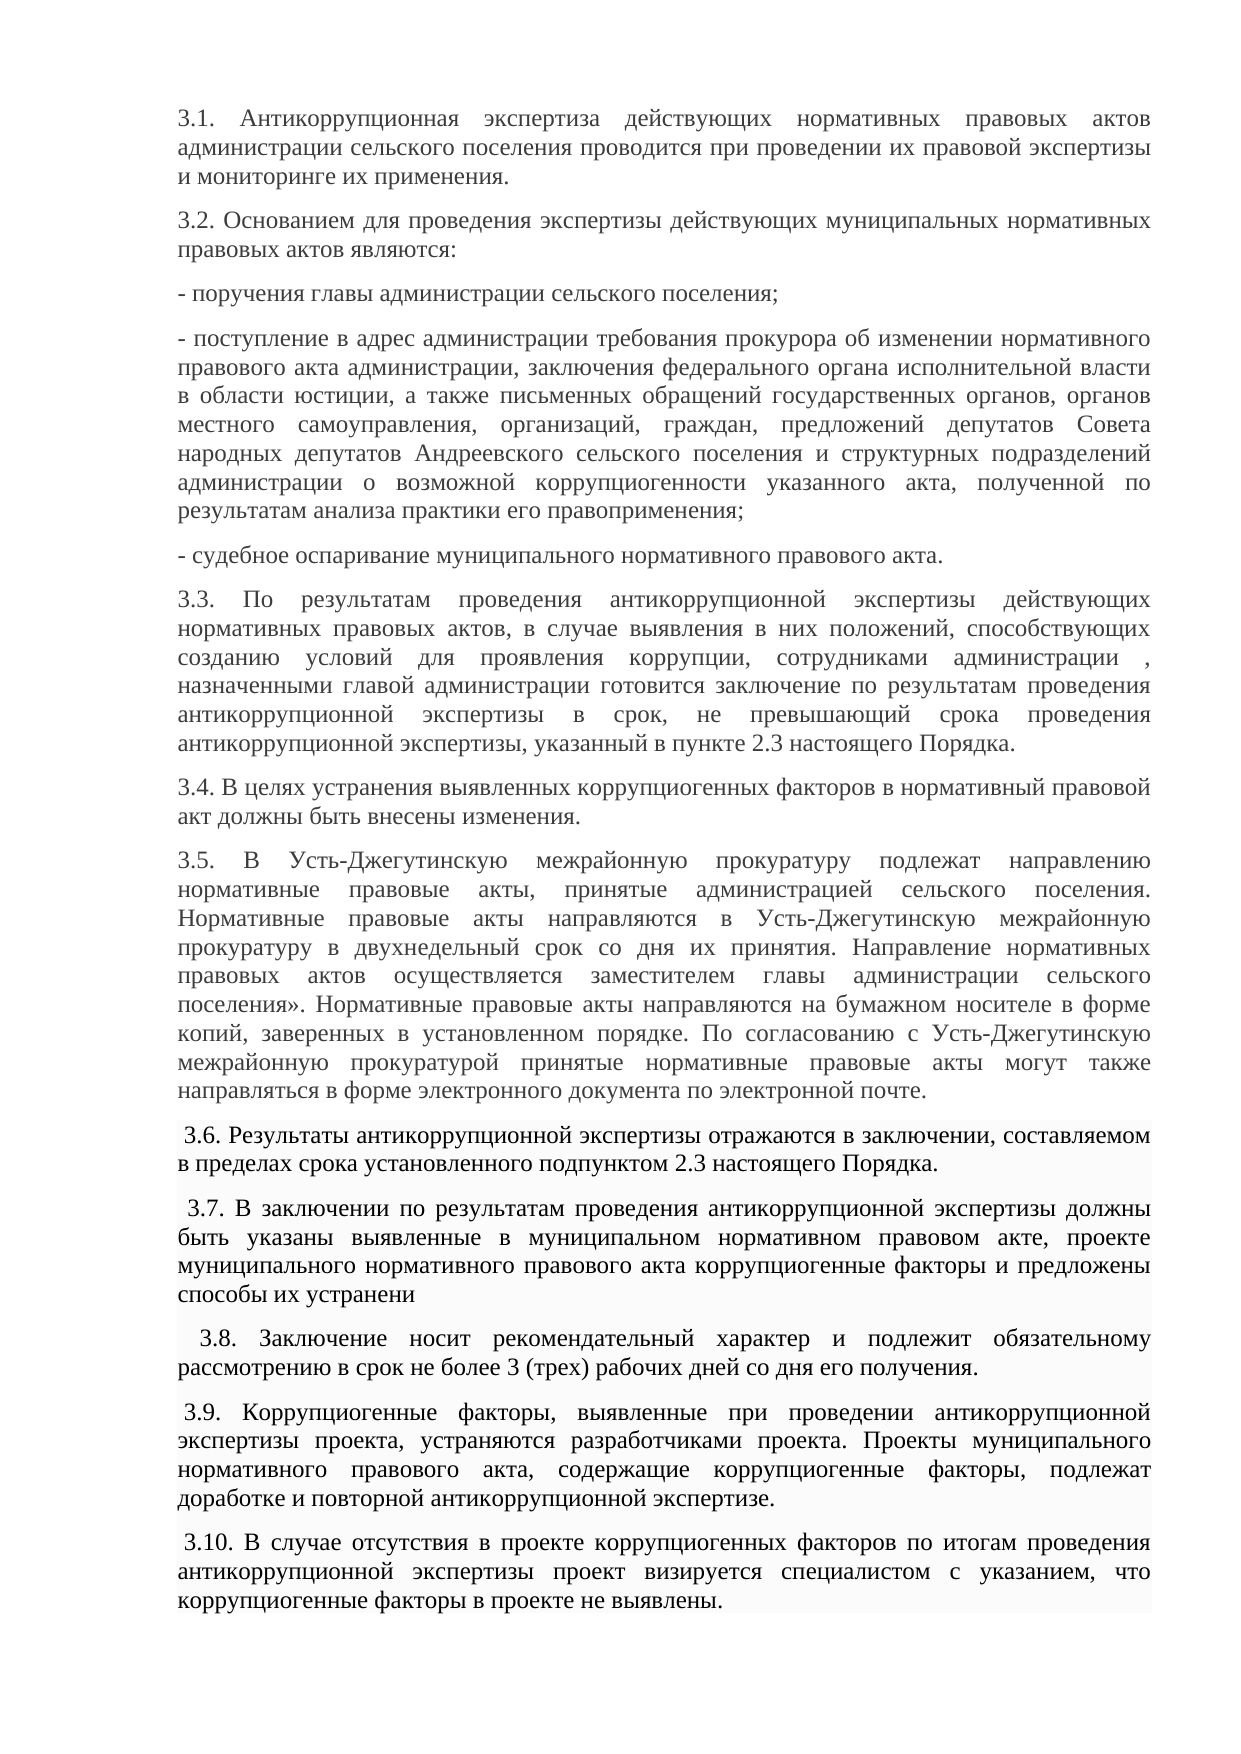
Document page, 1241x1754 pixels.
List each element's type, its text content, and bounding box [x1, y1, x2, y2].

text - поступление в адрес администрации требования прокурора об изменении нормативного правового акта администрации, заключения федерального органа исполнительной власти в области юстиции, а также письменных обращений государственных органов, органов местного самоуправления, организаций, граждан, предложений депутатов Совета народных депутатов Андреевского сельского поселения и структурных подразделений администрации о возможной коррупциогенности указанного акта, полученной по результатам анализа практики его правоприменения; [177, 323, 1152, 524]
text - поручения главы администрации сельского поселения; [177, 278, 1152, 307]
text 3.9. Коррупциогенные факторы, выявленные при проведении антикоррупционной экспертизы проекта, устраняются разработчиками проекта. Проекты муниципального нормативного правового акта, содержащие коррупциогенные факторы, подлежат доработке и повторной антикоррупционной экспертизе. [177, 1397, 1152, 1512]
text 3.5. В Усть-Джегутинскую межрайонную прокуратуру подлежат направлению нормативные правовые акты, принятые администрацией сельского поселения. Нормативные правовые акты направляются в Усть-Джегутинскую межрайонную прокуратуру в двухнедельный срок со дня их принятия. Направление нормативных правовых актов осуществляется заместителем главы администрации сельского поселения». Нормативные правовые акты направляются на бумажном носителе в форме копий, заверенных в установленном порядке. По согласованию с Усть-Джегутинскую межрайонную прокуратурой принятые нормативные правовые акты могут также направляться в форме электронного документа по электронной почте. [177, 845, 1152, 1104]
text 3.1. Антикоррупционная экспертиза действующих нормативных правовых актов администрации сельского поселения проводится при проведении их правовой экспертизы и мониторинге их применения. [177, 103, 1152, 190]
text 3.7. В заключении по результатам проведения антикоррупционной экспертизы должны быть указаны выявленные в муниципальном нормативном правовом акте, проекте муниципального нормативного правового акта коррупциогенные факторы и предложены способы их устранени [177, 1193, 1152, 1308]
text 3.6. Результаты антикоррупционной экспертизы отражаются в заключении, составляемом в пределах срока установленного подпунктом 2.3 настоящего Порядка. [177, 1120, 1152, 1177]
text 3.10. В случае отсутствия в проекте коррупциогенных факторов по итогам проведения антикоррупционной экспертизы проект визируется специалистом с указанием, что коррупциогенные факторы в проекте не выявлены. [177, 1527, 1152, 1613]
text 3.3. По результатам проведения антикоррупционной экспертизы действующих нормативных правовых актов, в случае выявления в них положений, способствующих созданию условий для проявления коррупции, сотрудниками администрации , назначенными главой администрации готовится заключение по результатам проведения антикоррупционной экспертизы в срок, не превышающий срока проведения антикоррупционной экспертизы, указанный в пункте 2.3 настоящего Порядка. [177, 584, 1152, 757]
text 3.2. Основанием для проведения экспертизы действующих муниципальных нормативных правовых актов являются: [177, 205, 1152, 263]
text - судебное оспаривание муниципального нормативного правового акта. [177, 540, 1152, 568]
text 3.8. Заключение носит рекомендательный характер и подлежит обязательному рассмотрению в срок не более 3 (трех) рабочих дней со дня его получения. [177, 1323, 1152, 1381]
text 3.4. В целях устранения выявленных коррупциогенных факторов в нормативный правовой акт должны быть внесены изменения. [177, 772, 1152, 830]
